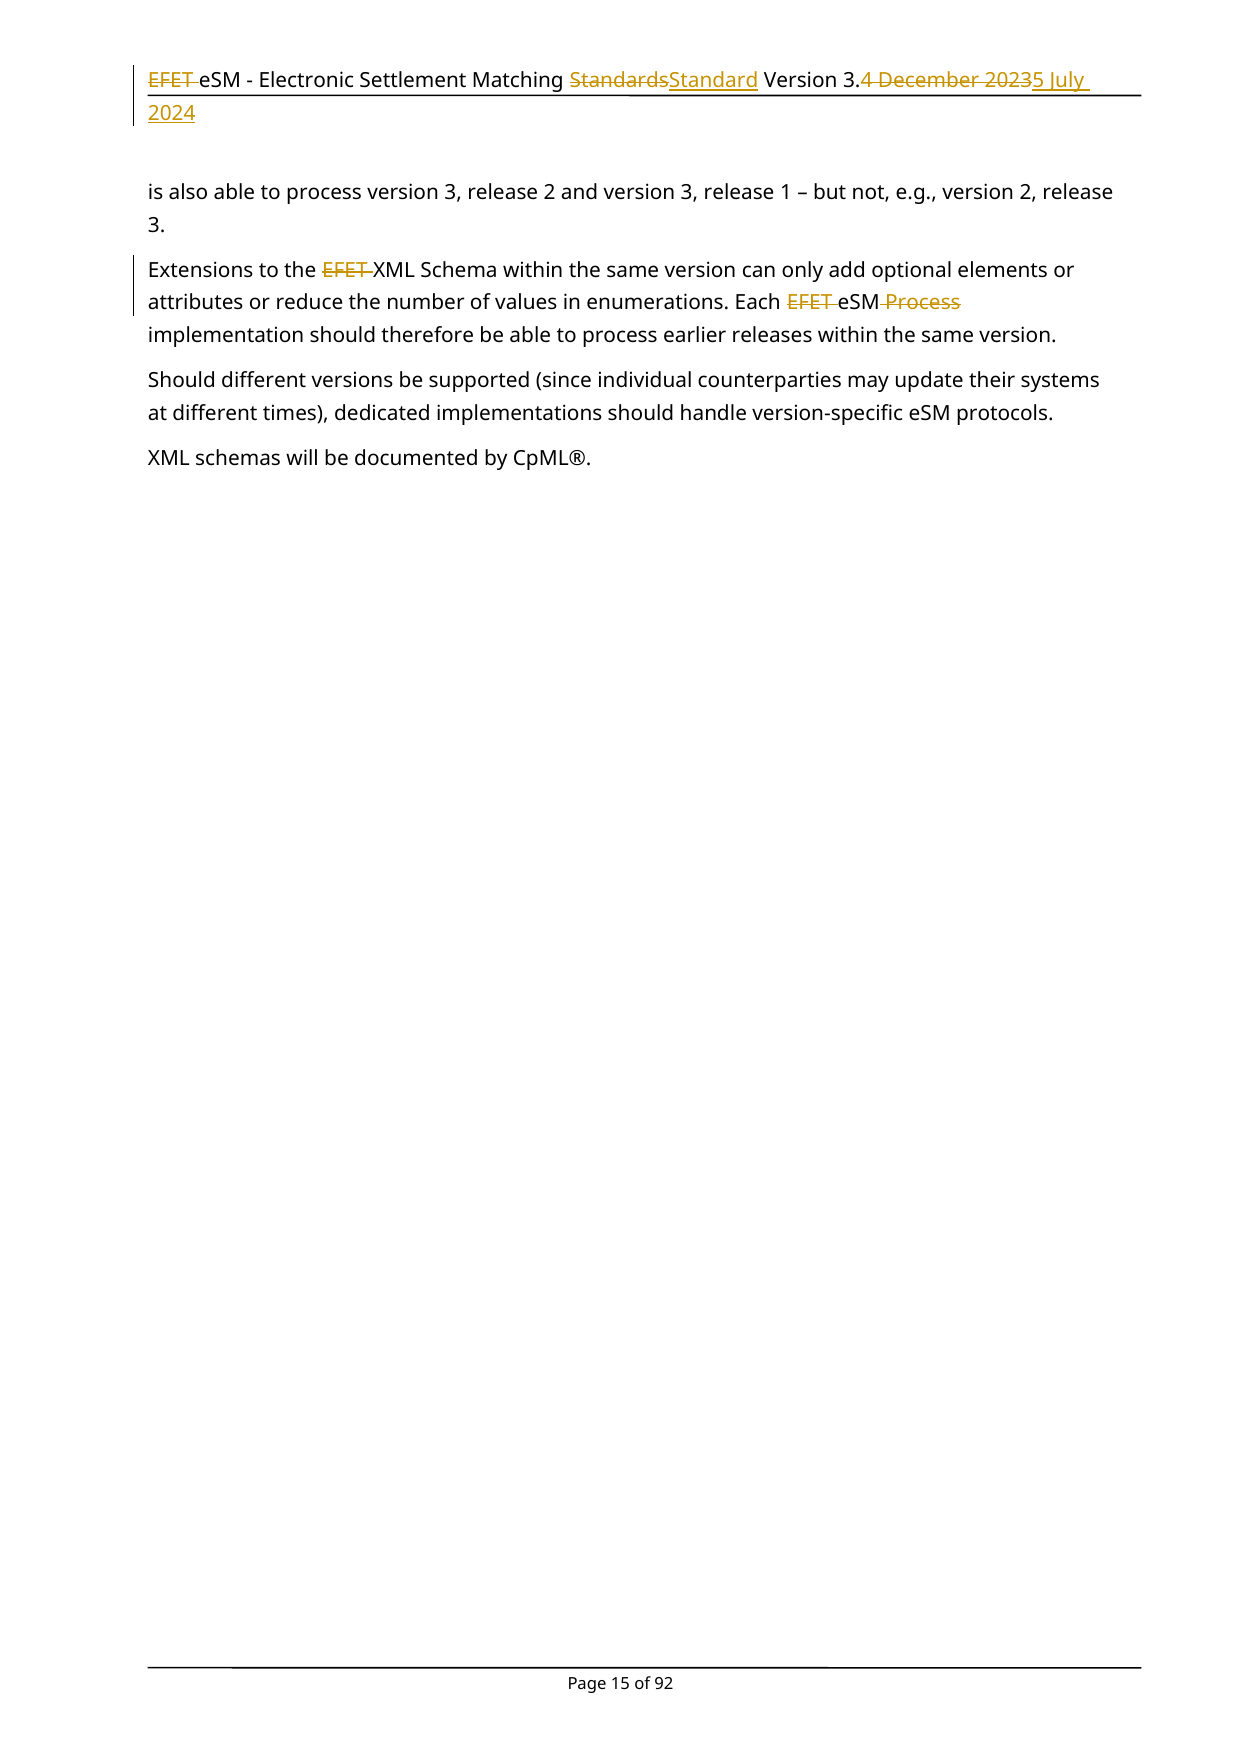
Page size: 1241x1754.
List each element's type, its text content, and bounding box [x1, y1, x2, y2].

text Should different versions be supported (since individual counterparties may update their systems at different times), dedicated implementations should handle version-specific eSM protocols. [148, 365, 1122, 426]
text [148, 177, 1122, 238]
text XML schemas will be documented by CpML®. [148, 443, 1122, 471]
text Extensions to the XML Schema within the same version can only add optional elements or attributes or reduce the number of values in enumerations. Each eSM implementation should therefore be able to process earlier releases within the same version. [148, 255, 1122, 348]
